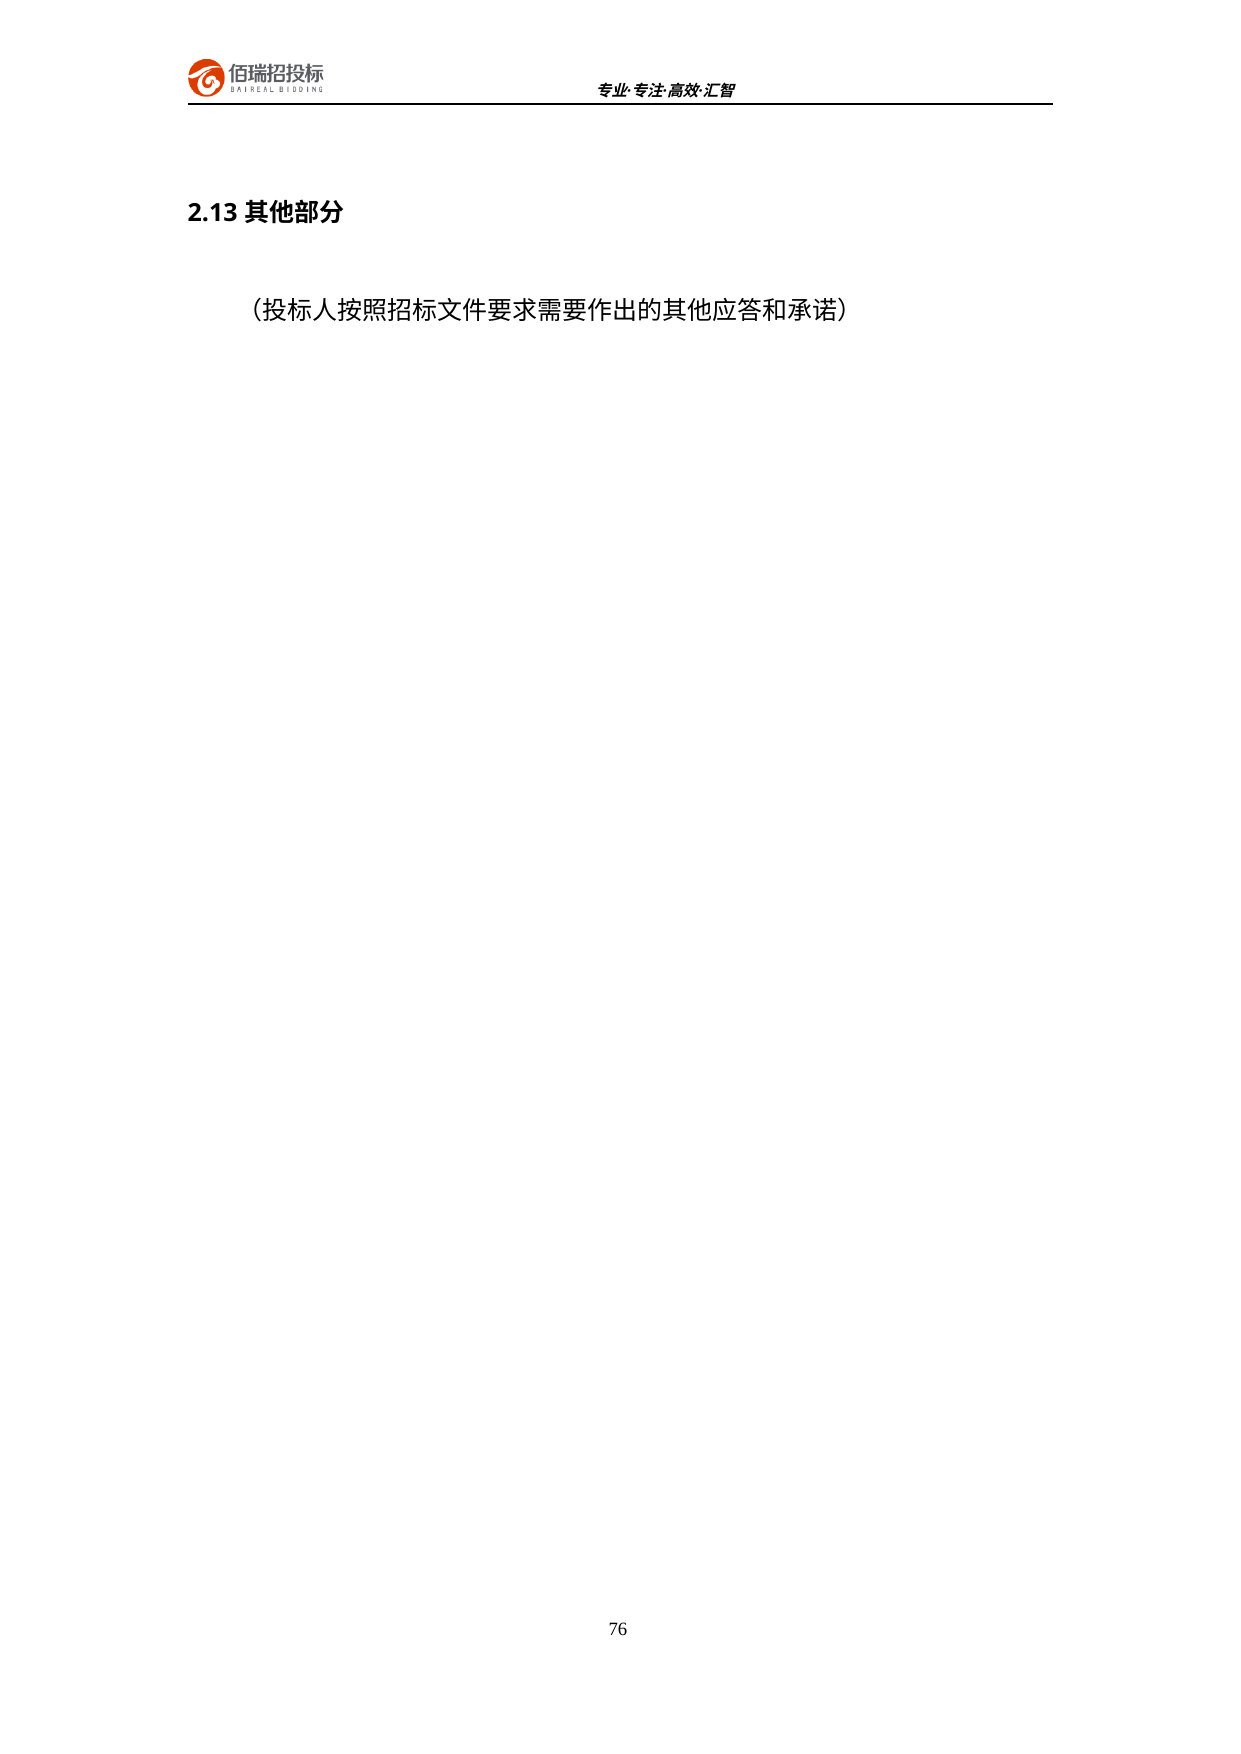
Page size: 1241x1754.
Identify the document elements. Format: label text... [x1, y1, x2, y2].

text （投标人按照招标文件要求需要作出的其他应答和承诺） [187, 275, 1053, 343]
picture [187, 59, 324, 97]
subtitle 2.13 其他部分 [187, 176, 1053, 244]
